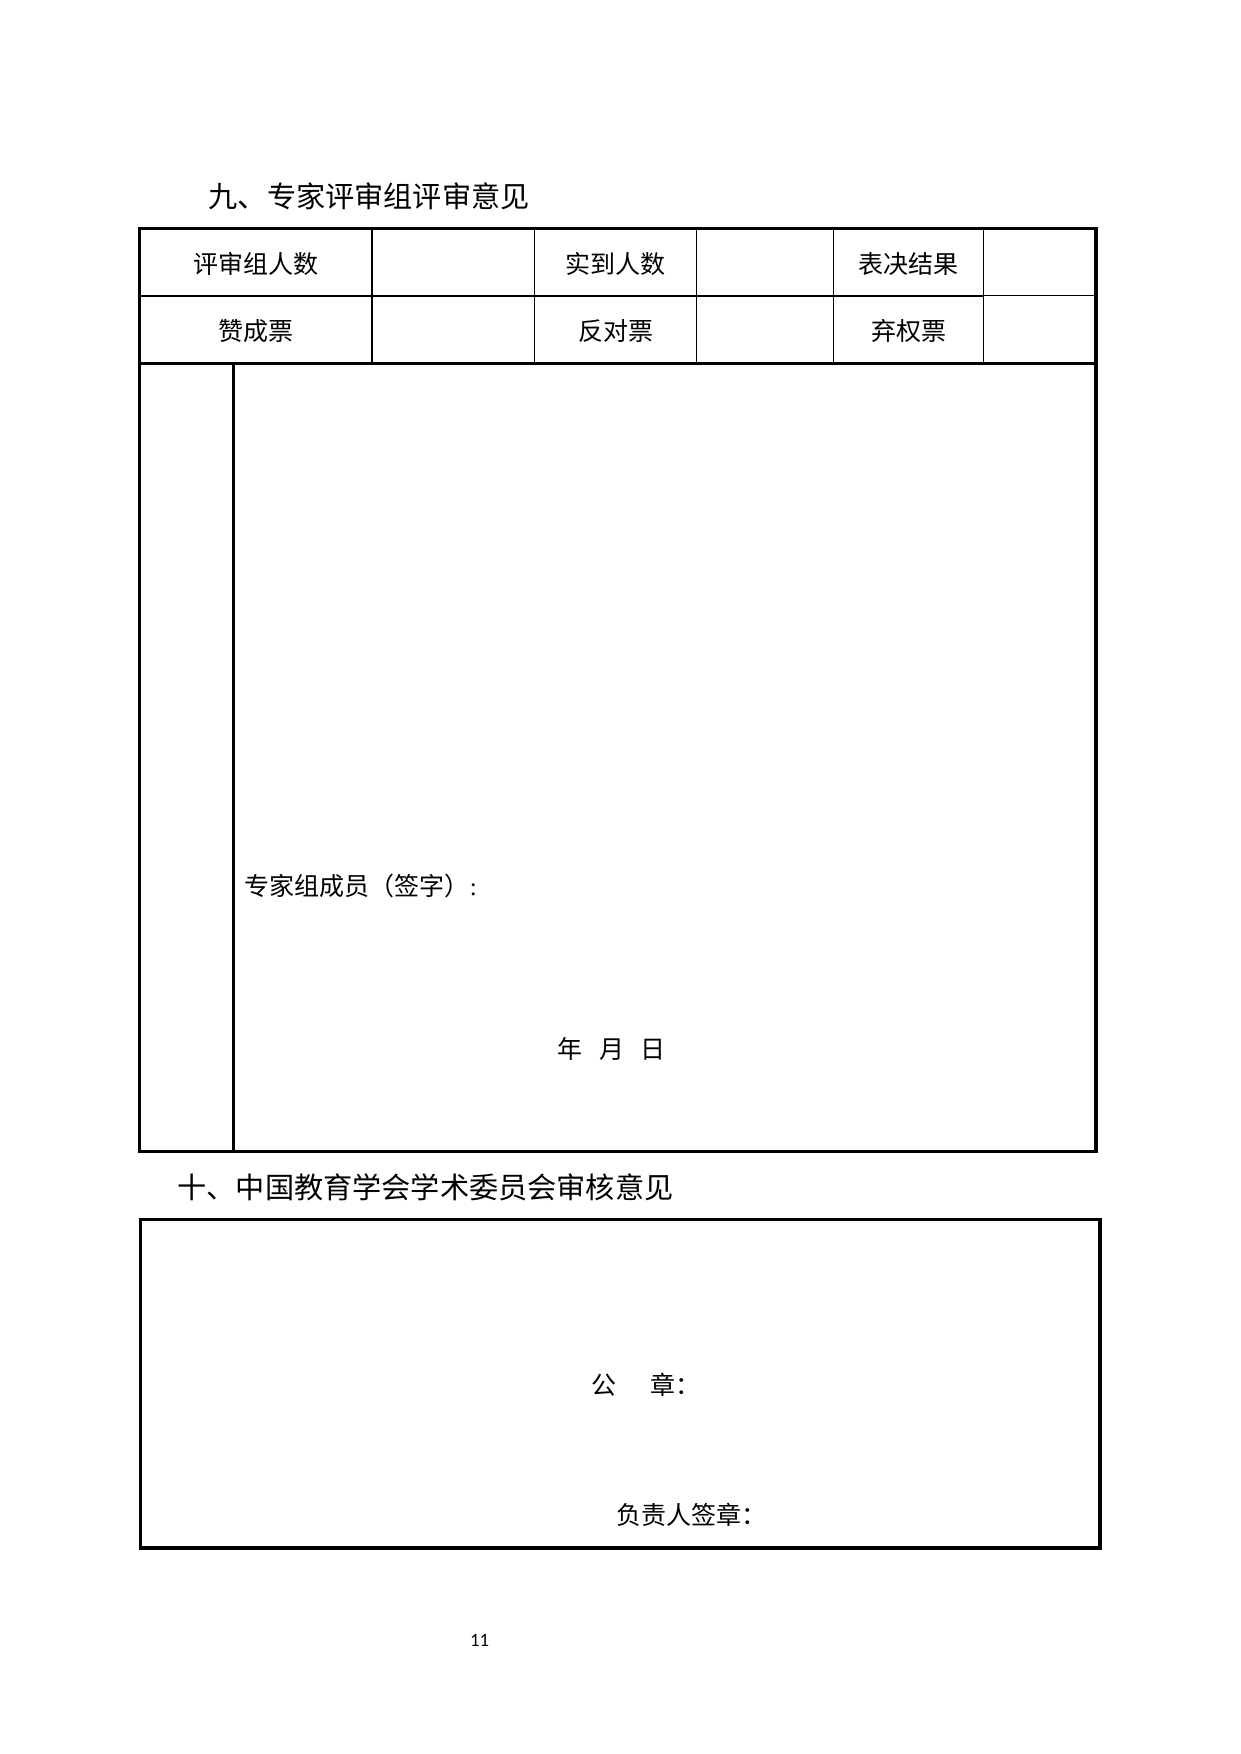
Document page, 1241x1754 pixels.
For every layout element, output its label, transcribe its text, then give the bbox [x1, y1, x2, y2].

table_header [697, 230, 833, 295]
table_cell 弃权票 [834, 297, 983, 362]
table_header [373, 230, 534, 295]
table_header 实到人数 [535, 230, 696, 295]
table_header 表决结果 [834, 230, 983, 295]
text 九、专家评审组评审意见 [177, 162, 1063, 227]
table_cell 反对票 [535, 297, 696, 362]
text 十、中国教育学会学术委员会审核意见 [177, 1153, 1063, 1218]
table_cell 赞成票 [141, 297, 371, 362]
table_cell 专家组成员（签字）: 年 月 日 [235, 365, 1094, 1150]
table_cell [984, 296, 1094, 362]
table_cell [141, 365, 232, 1150]
table_cell [373, 297, 534, 362]
table_header 评审组人数 [141, 230, 371, 295]
table_cell [697, 297, 833, 362]
table_header 公 章： 负责人签章： 年 月 日 [142, 1221, 1098, 1546]
table_header [984, 230, 1094, 295]
